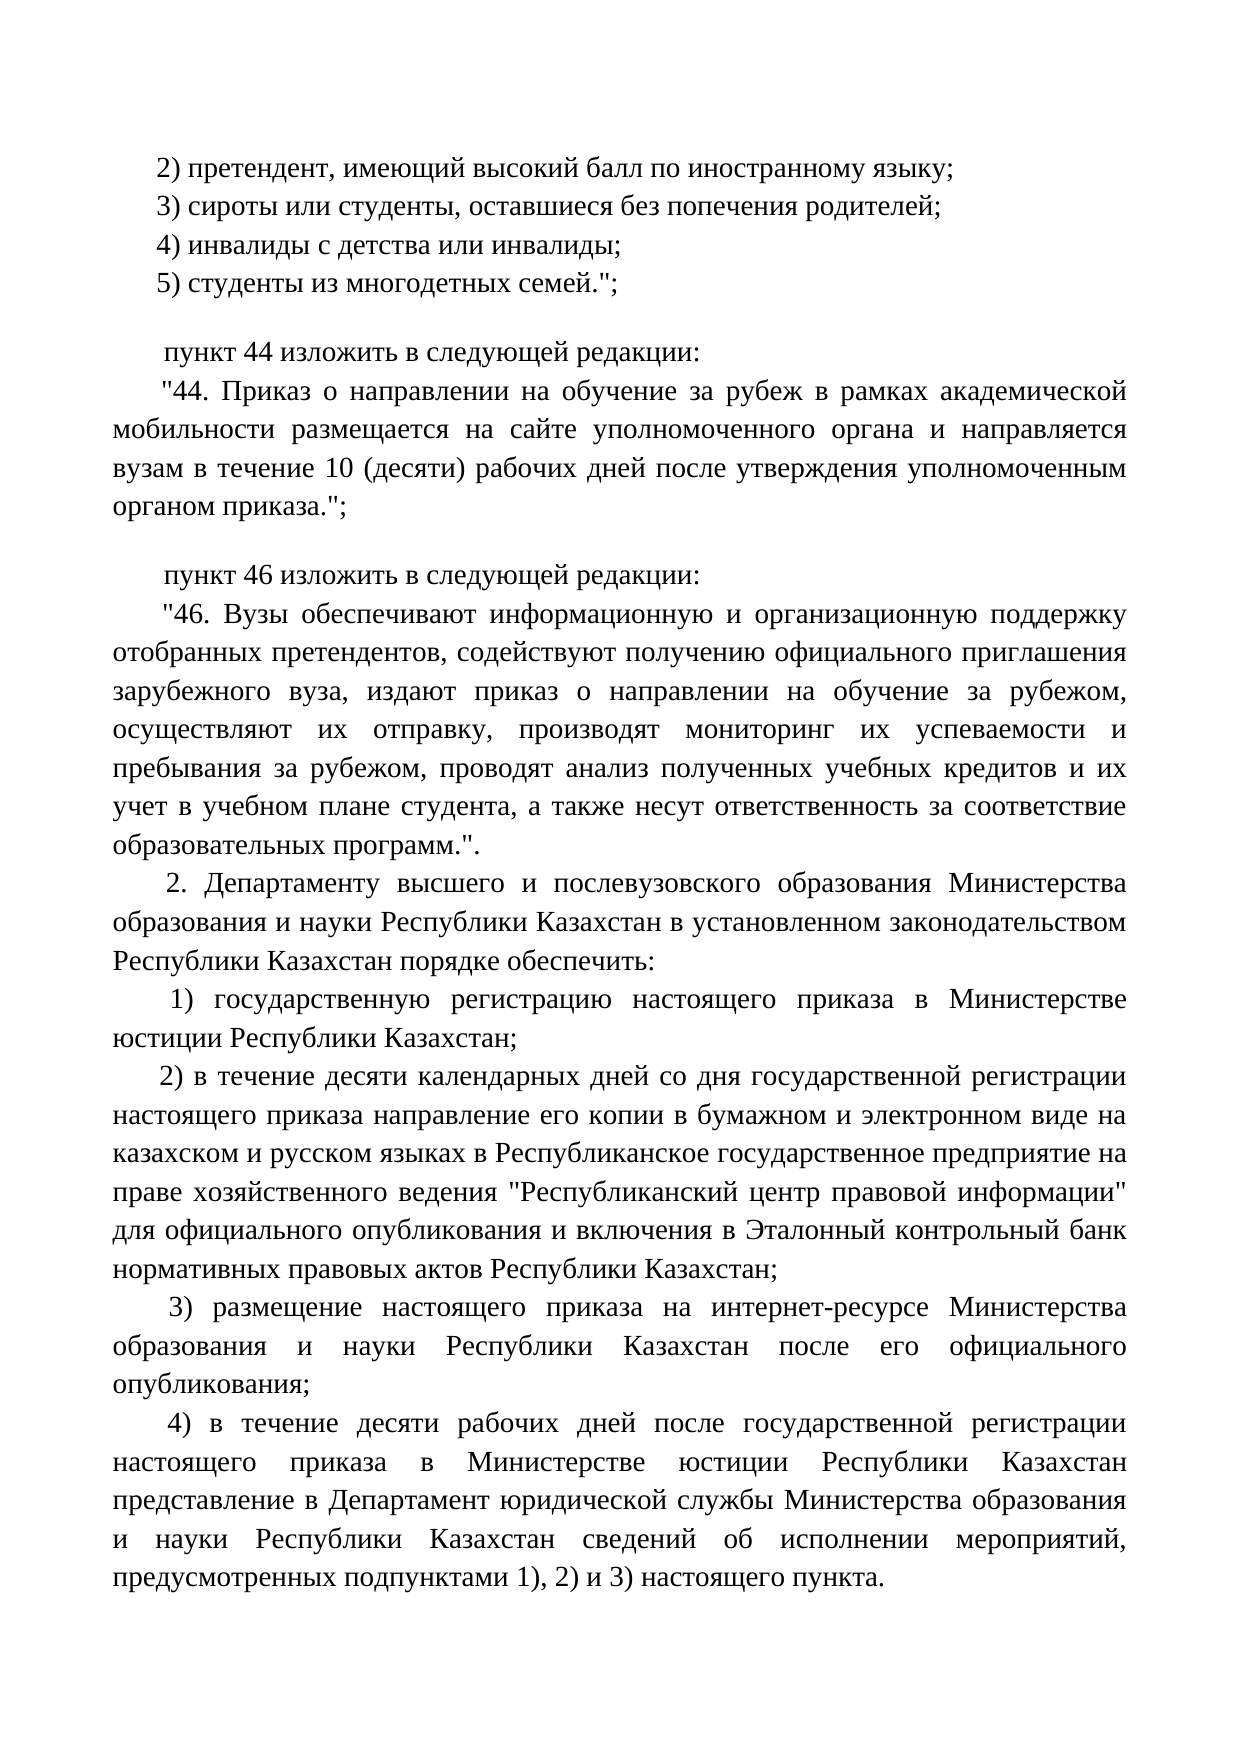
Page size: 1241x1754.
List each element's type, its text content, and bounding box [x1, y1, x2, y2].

text 3) сироты или студенты, оставшиеся без попечения родителей; [112, 188, 1128, 222]
text 5) студенты из многодетных семей."; [112, 266, 1128, 299]
text 2. Департаменту высшего и послевузовского образования Министерства образования и науки Республики Казахстан в установленном законодательством Республики Казахстан порядке обеспечить: [112, 866, 1128, 976]
text 2) в течение десяти календарных дней со дня государственной регистрации настоящего приказа направление его копии в бумажном и электронном виде на казахском и русском языках в Республиканское государственное предприятие на праве хозяйственного ведения "Республиканский центр правовой информации" для официального опубликования и включения в Эталонный контрольный банк нормативных правовых актов Республики Казахстан; [112, 1058, 1128, 1284]
text 1) государственную регистрацию настоящего приказа в Министерстве юстиции Республики Казахстан; [112, 981, 1128, 1053]
text 4) в течение десяти рабочих дней после государственной регистрации настоящего приказа в Министерстве юстиции Республики Казахстан представление в Департамент юридической службы Министерства образования и науки Республики Казахстан сведений об исполнении мероприятий, предусмотренных подпунктами 1), 2) и 3) настоящего пункта. [112, 1405, 1128, 1593]
text пункт 46 изложить в следующей редакции: [112, 557, 1128, 591]
text пункт 44 изложить в следующей редакции: [112, 334, 1128, 368]
text 4) инвалиды с детства или инвалиды; [112, 227, 1128, 261]
text "44. Приказ о направлении на обучение за рубеж в рамках академической мобильности размещается на сайте уполномоченного органа и направляется вузам в течение 10 (десяти) рабочих дней после утверждения уполномоченным органом приказа."; [112, 373, 1128, 522]
text "46. Вузы обеспечивают информационную и организационную поддержку отобранных претендентов, содействуют получению официального приглашения зарубежного вуза, издают приказ о направлении на обучение за рубежом, осуществляют их отправку, производят мониторинг их успеваемости и пребывания за рубежом, проводят анализ полученных учебных кредитов и их учет в учебном плане студента, а также несут ответственность за соответствие образовательных программ.". [112, 596, 1128, 861]
text 2) претендент, имеющий высокий балл по иностранному языку; [112, 150, 1128, 183]
text 3) размещение настоящего приказа на интернет-ресурсе Министерства образования и науки Республики Казахстан после его официального опубликования; [112, 1289, 1128, 1400]
